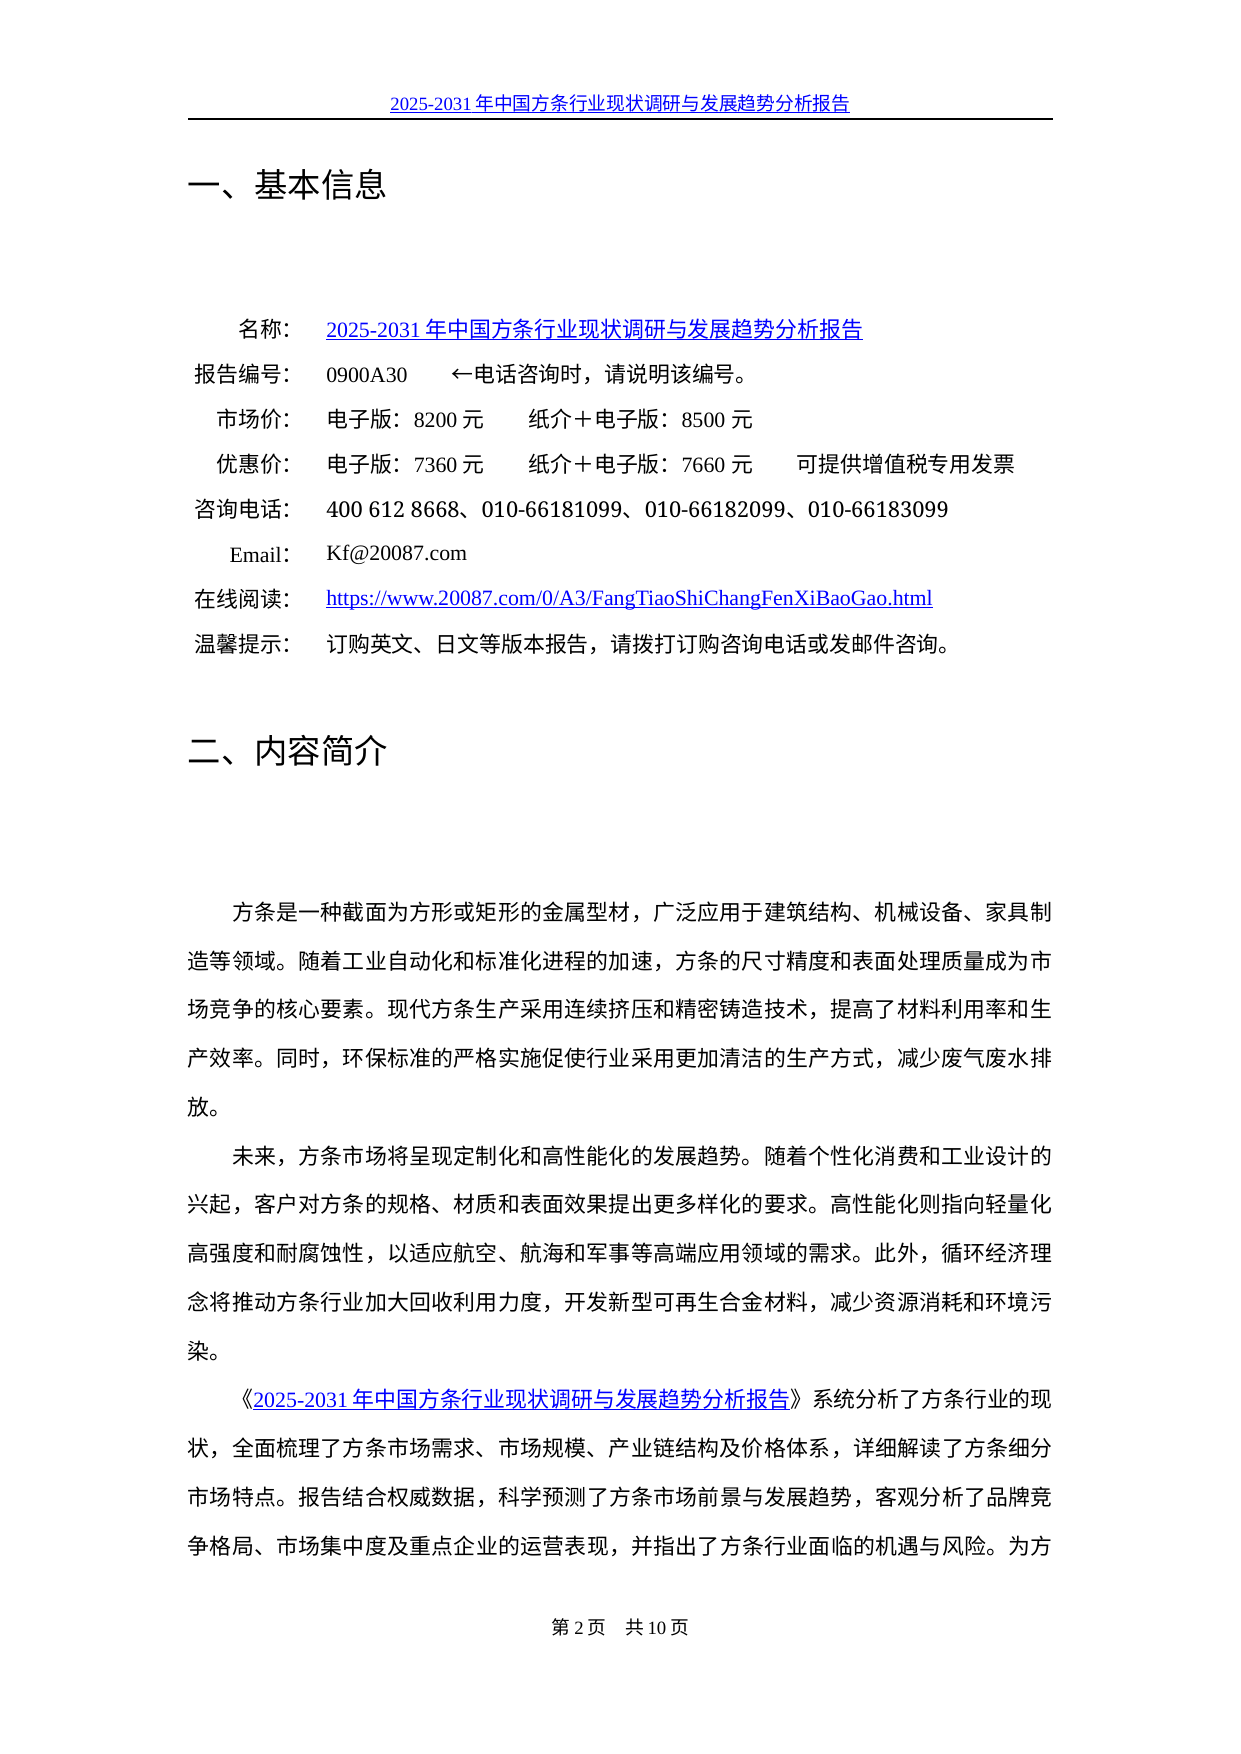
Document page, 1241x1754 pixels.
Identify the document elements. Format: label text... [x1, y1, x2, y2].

table_cell 报告编号： [167, 357, 315, 402]
table_header 2025-2031年中国方条行业现状调研与发展趋势分析报告 [315, 312, 1073, 357]
table_cell 在线阅读： [167, 582, 315, 627]
table_cell Kf@20087.com [315, 537, 1073, 582]
table_cell [315, 582, 1073, 627]
title 一、基本信息 [187, 150, 1053, 215]
table_cell 市场价： [167, 402, 315, 447]
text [187, 894, 1053, 1561]
table_cell 电子版：8200 元 纸介＋电子版：8500 元 [315, 402, 1073, 447]
table_cell 温馨提示： [167, 627, 315, 672]
table_header 名称： [167, 312, 315, 357]
table_cell 电子版：7360 元 纸介＋电子版：7660 元 可提供增值税专用发票 [315, 447, 1073, 492]
table_cell Email： [167, 537, 315, 582]
table_cell 0900A30 ←电话咨询时，请说明该编号。 [315, 357, 1073, 402]
table_cell 订购英文、日文等版本报告，请拨打订购咨询电话或发邮件咨询。 [315, 627, 1073, 672]
table_cell 400 612 8668、010-66181099、010-66182099、010-66183099 [315, 492, 1073, 537]
table_cell 优惠价： [167, 447, 315, 492]
title 二、内容简介 [187, 717, 1053, 782]
table_cell 咨询电话： [167, 492, 315, 537]
